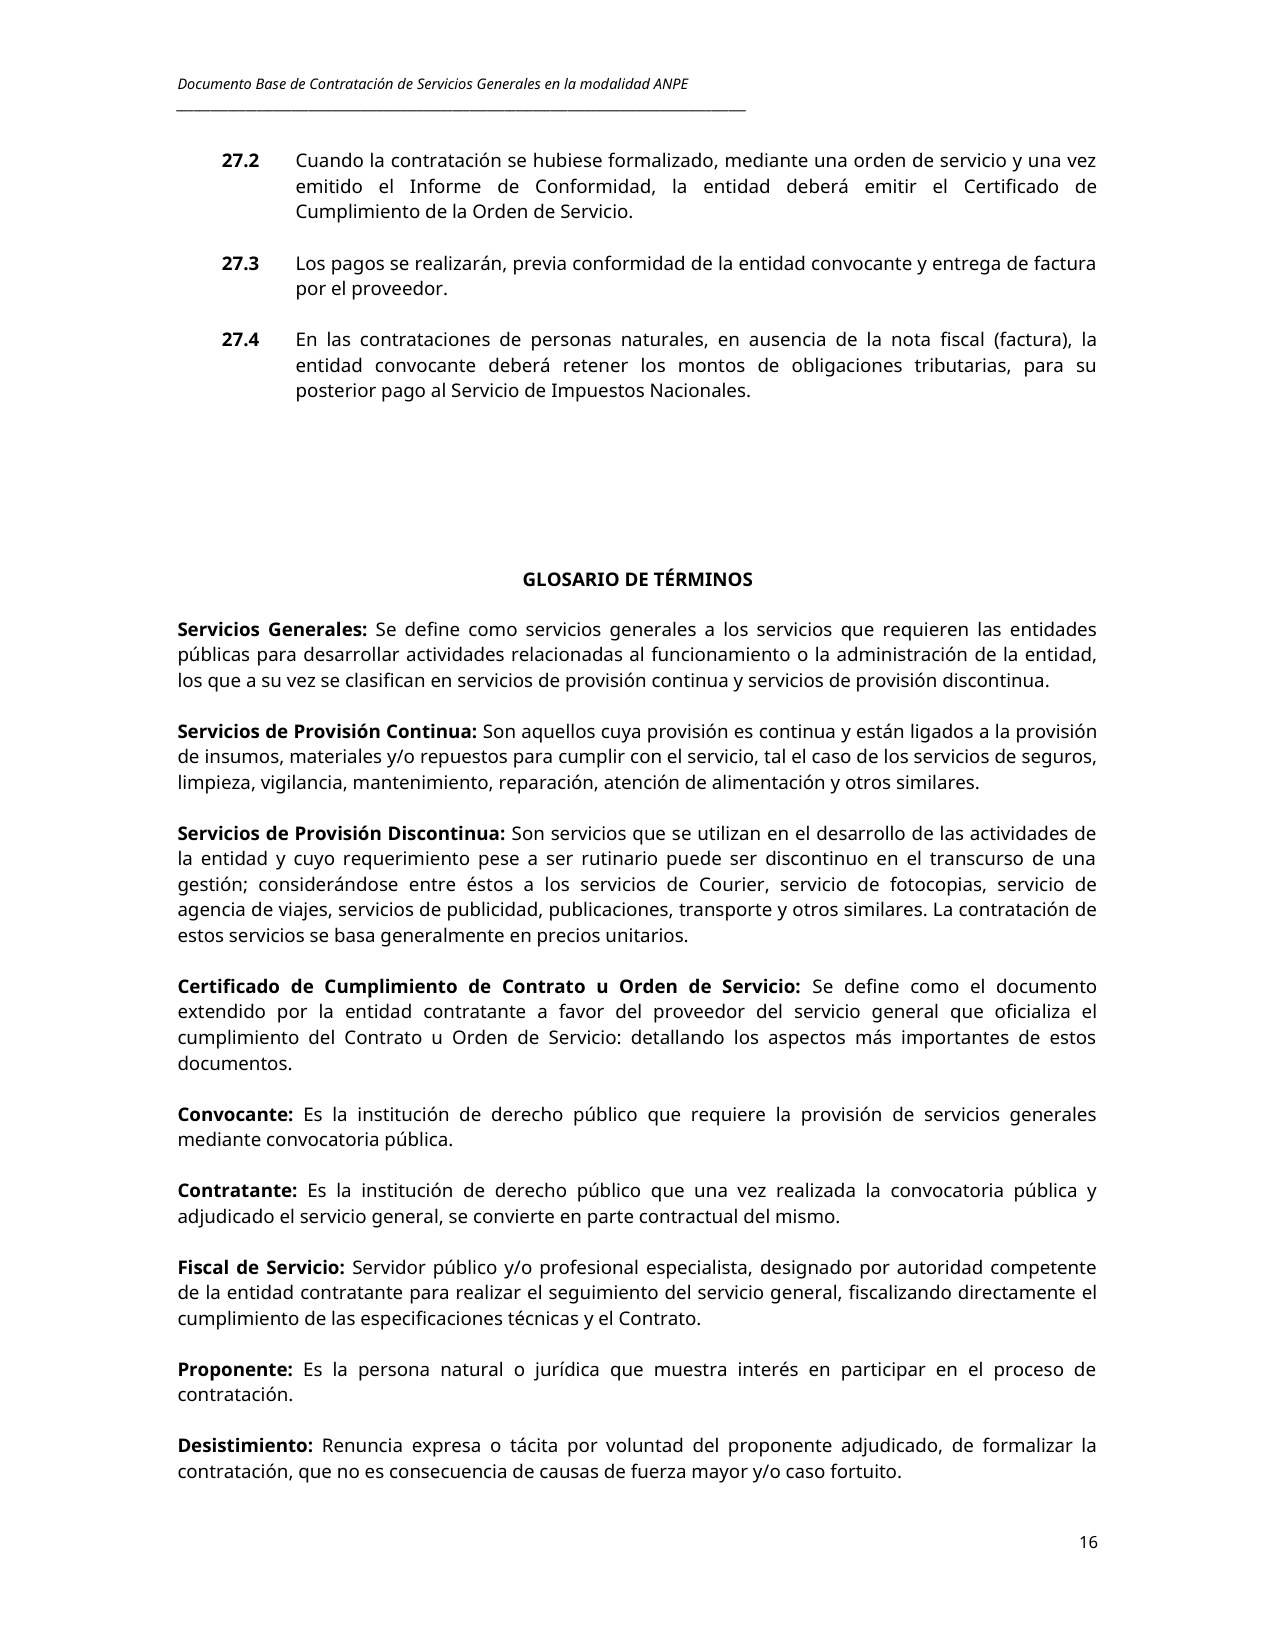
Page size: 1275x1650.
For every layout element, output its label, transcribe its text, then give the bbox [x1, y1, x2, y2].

list En las contrataciones de personas naturales, en ausencia de la nota fiscal (factura), la entidad convocante deberá retener los montos de obligaciones tributarias, para su posterior pago al Servicio de Impuestos Nacionales. [222, 326, 1098, 403]
text Servicios de Provisión Discontinua: Son servicios que se utilizan en el desarrollo de las actividades de la entidad y cuyo requerimiento pese a ser rutinario puede ser discontinuo en el transcurso de una gestión; considerándose entre éstos a los servicios de Courier, servicio de fotocopias, servicio de agencia de viajes, servicios de publicidad, publicaciones, transporte y otros similares. La contratación de estos servicios se basa generalmente en precios unitarios. [177, 820, 1098, 948]
text Convocante: Es la institución de derecho público que requiere la provisión de servicios generales mediante convocatoria pública. [177, 1101, 1098, 1152]
text Certificado de Cumplimiento de Contrato u Orden de Servicio: Se define como el documento extendido por la entidad contratante a favor del proveedor del servicio general que oficializa el cumplimiento del Contrato u Orden de Servicio: detallando los aspectos más importantes de estos documentos. [177, 973, 1098, 1075]
text Contratante: Es la institución de derecho público que una vez realizada la convocatoria pública y adjudicado el servicio general, se convierte en parte contractual del mismo. [177, 1177, 1098, 1228]
list Los pagos se realizarán, previa conformidad de la entidad convocante y entrega de factura por el proveedor. [222, 250, 1098, 301]
text Desistimiento: Renuncia expresa o tácita por voluntad del proponente adjudicado, de formalizar la contratación, que no es consecuencia de causas de fuerza mayor y/o caso fortuito. [177, 1433, 1098, 1484]
text Servicios Generales: Se define como servicios generales a los servicios que requieren las entidades públicas para desarrollar actividades relacionadas al funcionamiento o la administración de la entidad, los que a su vez se clasifican en servicios de provisión continua y servicios de provisión discontinua. [177, 616, 1098, 692]
text Proponente: Es la persona natural o jurídica que muestra interés en participar en el proceso de contratación. [177, 1356, 1098, 1407]
text GLOSARIO DE TÉRMINOS [177, 569, 1098, 590]
text Servicios de Provisión Continua: Son aquellos cuya provisión es continua y están ligados a la provisión de insumos, materiales y/o repuestos para cumplir con el servicio, tal el caso de los servicios de seguros, limpieza, vigilancia, mantenimiento, reparación, atención de alimentación y otros similares. [177, 718, 1098, 794]
text Fiscal de Servicio: Servidor público y/o profesional especialista, designado por autoridad competente de la entidad contratante para realizar el seguimiento del servicio general, fiscalizando directamente el cumplimiento de las especificaciones técnicas y el Contrato. [177, 1254, 1098, 1331]
list Cuando la contratación se hubiese formalizado, mediante una orden de servicio y una vez emitido el Informe de Conformidad, la entidad deberá emitir el Certificado de Cumplimiento de la Orden de Servicio. [222, 148, 1098, 224]
